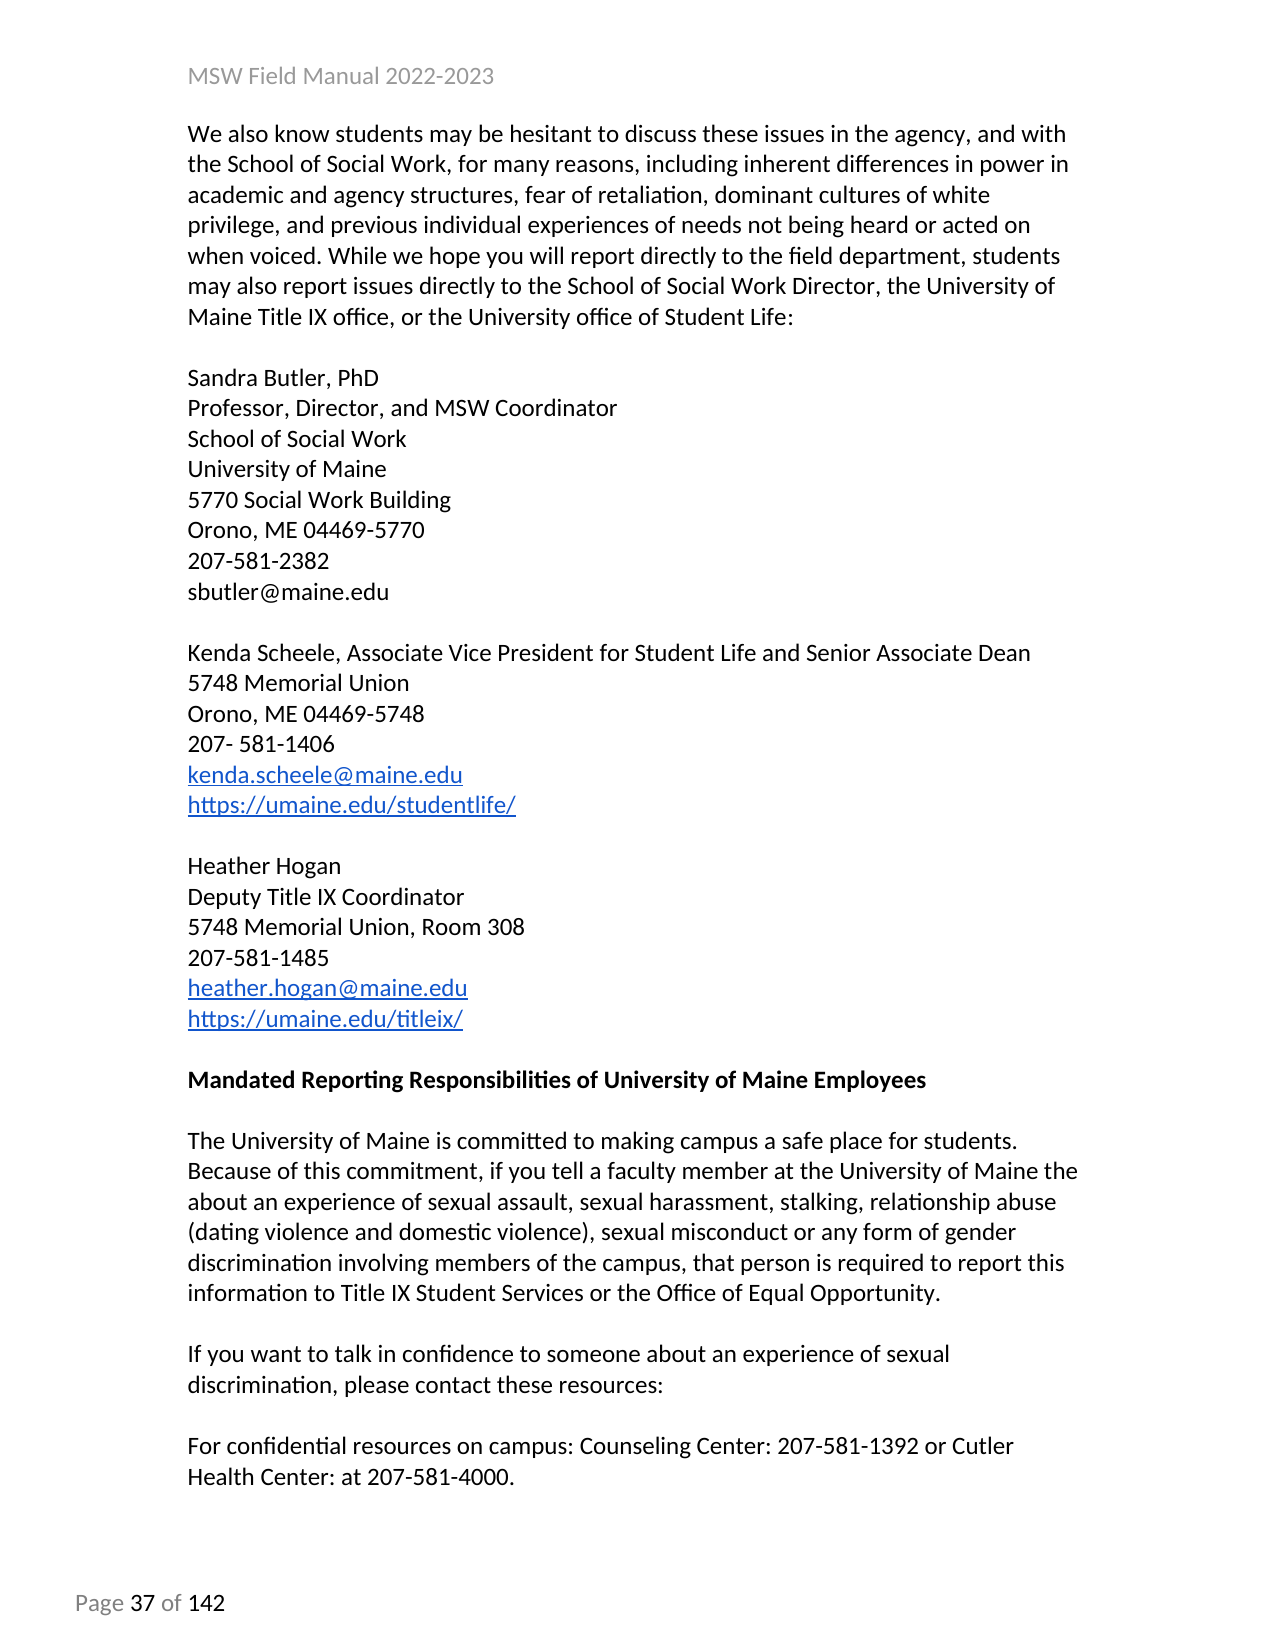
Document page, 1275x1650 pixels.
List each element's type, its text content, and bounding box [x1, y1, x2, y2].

text 5748 Memorial Union, Room 308 [187, 911, 1087, 942]
text Deputy Title IX Coordinator [187, 881, 1087, 911]
text sbutler@maine.edu [187, 576, 1087, 606]
text 207-581-1485 [187, 942, 1087, 972]
text 207- 581-1406 [187, 728, 1087, 759]
text Heather Hogan [187, 850, 1087, 881]
text University of Maine [187, 453, 1087, 484]
text kenda.scheele@maine.edu [187, 759, 1087, 789]
text heather.hogan@maine.edu [187, 972, 1087, 1003]
text The University of Maine is committed to making campus a safe place for students. Because of this commitment, if you tell a faculty member at the University of Maine the about an experience of sexual assault, sexual harassment, stalking, relationship abuse (dating violence and domestic violence), sexual misconduct or any form of gender discrimination involving members of the campus, that person is required to report this information to Title IX Student Services or the Office of Equal Opportunity. [187, 1125, 1087, 1308]
text Kenda Scheele, Associate Vice President for Student Life and Senior Associate Dean [187, 637, 1087, 667]
text Orono, ME 04469-5770 [187, 514, 1087, 545]
text We also know students may be hesitant to discuss these issues in the agency, and with the School of Social Work, for many reasons, including inherent differences in power in academic and agency structures, fear of retaliation, dominant cultures of white privilege, and previous individual experiences of needs not being heard or acted on when voiced. While we hope you will report directly to the field department, students may also report issues directly to the School of Social Work Director, the University of Maine Title IX office, or the University office of Student Life: [187, 118, 1087, 331]
subtitle Mandated Reporting Responsibilities of University of Maine Employees [187, 1064, 1050, 1094]
text 5770 Social Work Building [187, 484, 1087, 514]
text Orono, ME 04469-5748 [187, 698, 1087, 728]
text School of Social Work [187, 423, 1087, 453]
text 207-581-2382 [187, 545, 1087, 576]
text If you want to talk in confidence to someone about an experience of sexual discrimination, please contact these resources: [187, 1339, 1087, 1400]
text https://umaine.edu/titleix/ [187, 1003, 1087, 1033]
text Professor, Director, and MSW Coordinator [187, 392, 1087, 423]
text 5748 Memorial Union [187, 667, 1087, 698]
text Sandra Butler, PhD [187, 362, 1087, 392]
text For confidential resources on campus: Counseling Center: 207-581-1392 or Cutler Health Center: at 207-581-4000. [187, 1430, 1087, 1491]
text https://umaine.edu/studentlife/ [187, 789, 1087, 820]
